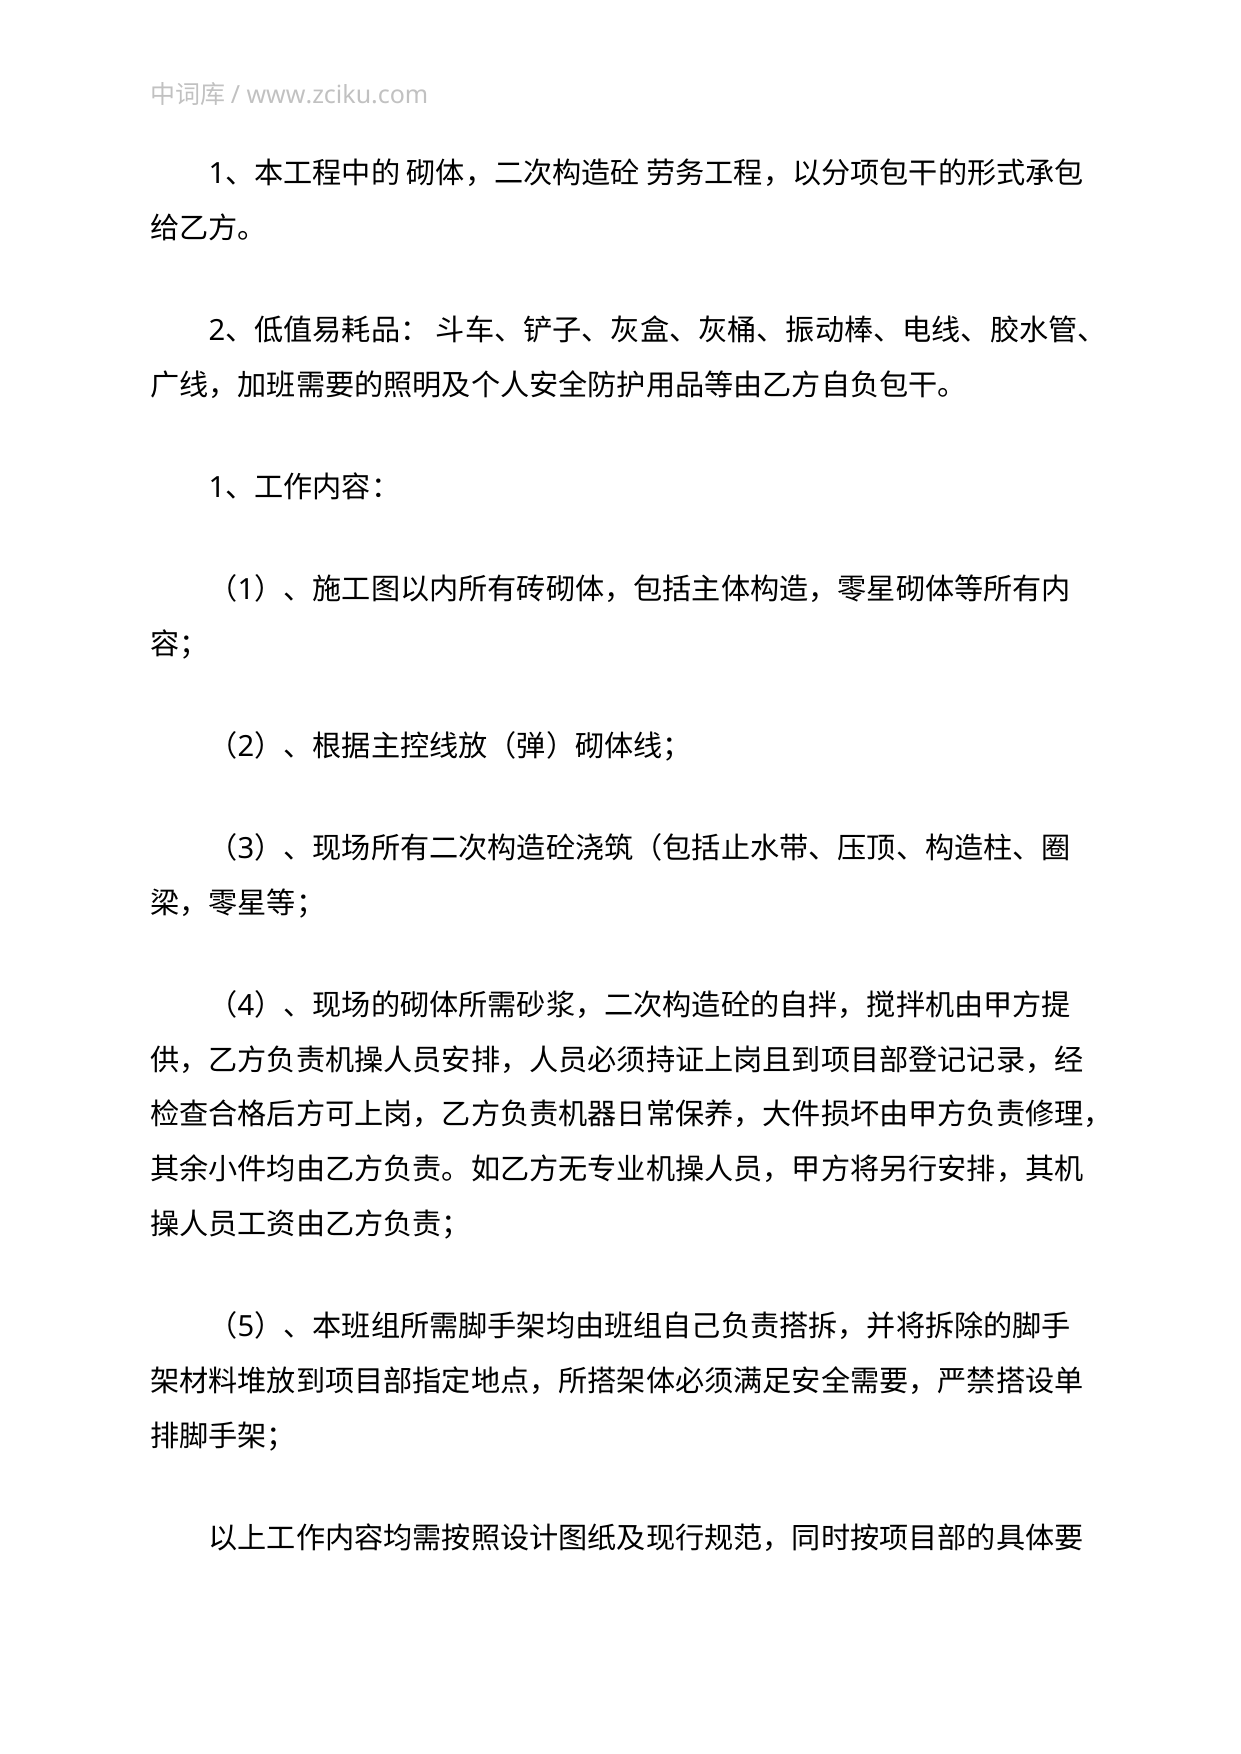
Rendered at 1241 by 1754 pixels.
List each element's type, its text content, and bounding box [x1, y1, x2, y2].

text （4）、现场的砌体所需砂浆，二次构造砼的自拌，搅拌机由甲方提供，乙方负责机操人员安排，人员必须持证上岗且到项目部登记记录，经检查合格后方可上岗，乙方负责机器日常保养，大件损坏由甲方负责修理，其余小件均由乙方负责。如乙方无专业机操人员，甲方将另行安排，其机操人员工资由乙方负责； [150, 981, 1090, 1243]
text 1、本工程中的 砌体，二次构造砼 劳务工程，以分项包干的形式承包给乙方。 [150, 150, 1090, 247]
text （2）、根据主控线放（弹）砌体线； [150, 722, 1090, 765]
text （1）、施工图以内所有砖砌体，包括主体构造，零星砌体等所有内容； [150, 566, 1090, 663]
text （3）、现场所有二次构造砼浇筑（包括止水带、压顶、构造柱、圈梁，零星等； [150, 824, 1090, 922]
text 2、低值易耗品： 斗车、铲子、灰盒、灰桶、振动棒、电线、胶水管、广线，加班需要的照明及个人安全防护用品等由乙方自负包干。 [150, 307, 1090, 404]
text （5）、本班组所需脚手架均由班组自己负责搭拆，并将拆除的脚手架材料堆放到项目部指定地点，所搭架体必须满足安全需要，严禁搭设单排脚手架； [150, 1302, 1090, 1455]
text 1、工作内容： [150, 463, 1090, 506]
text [150, 1514, 1090, 1556]
